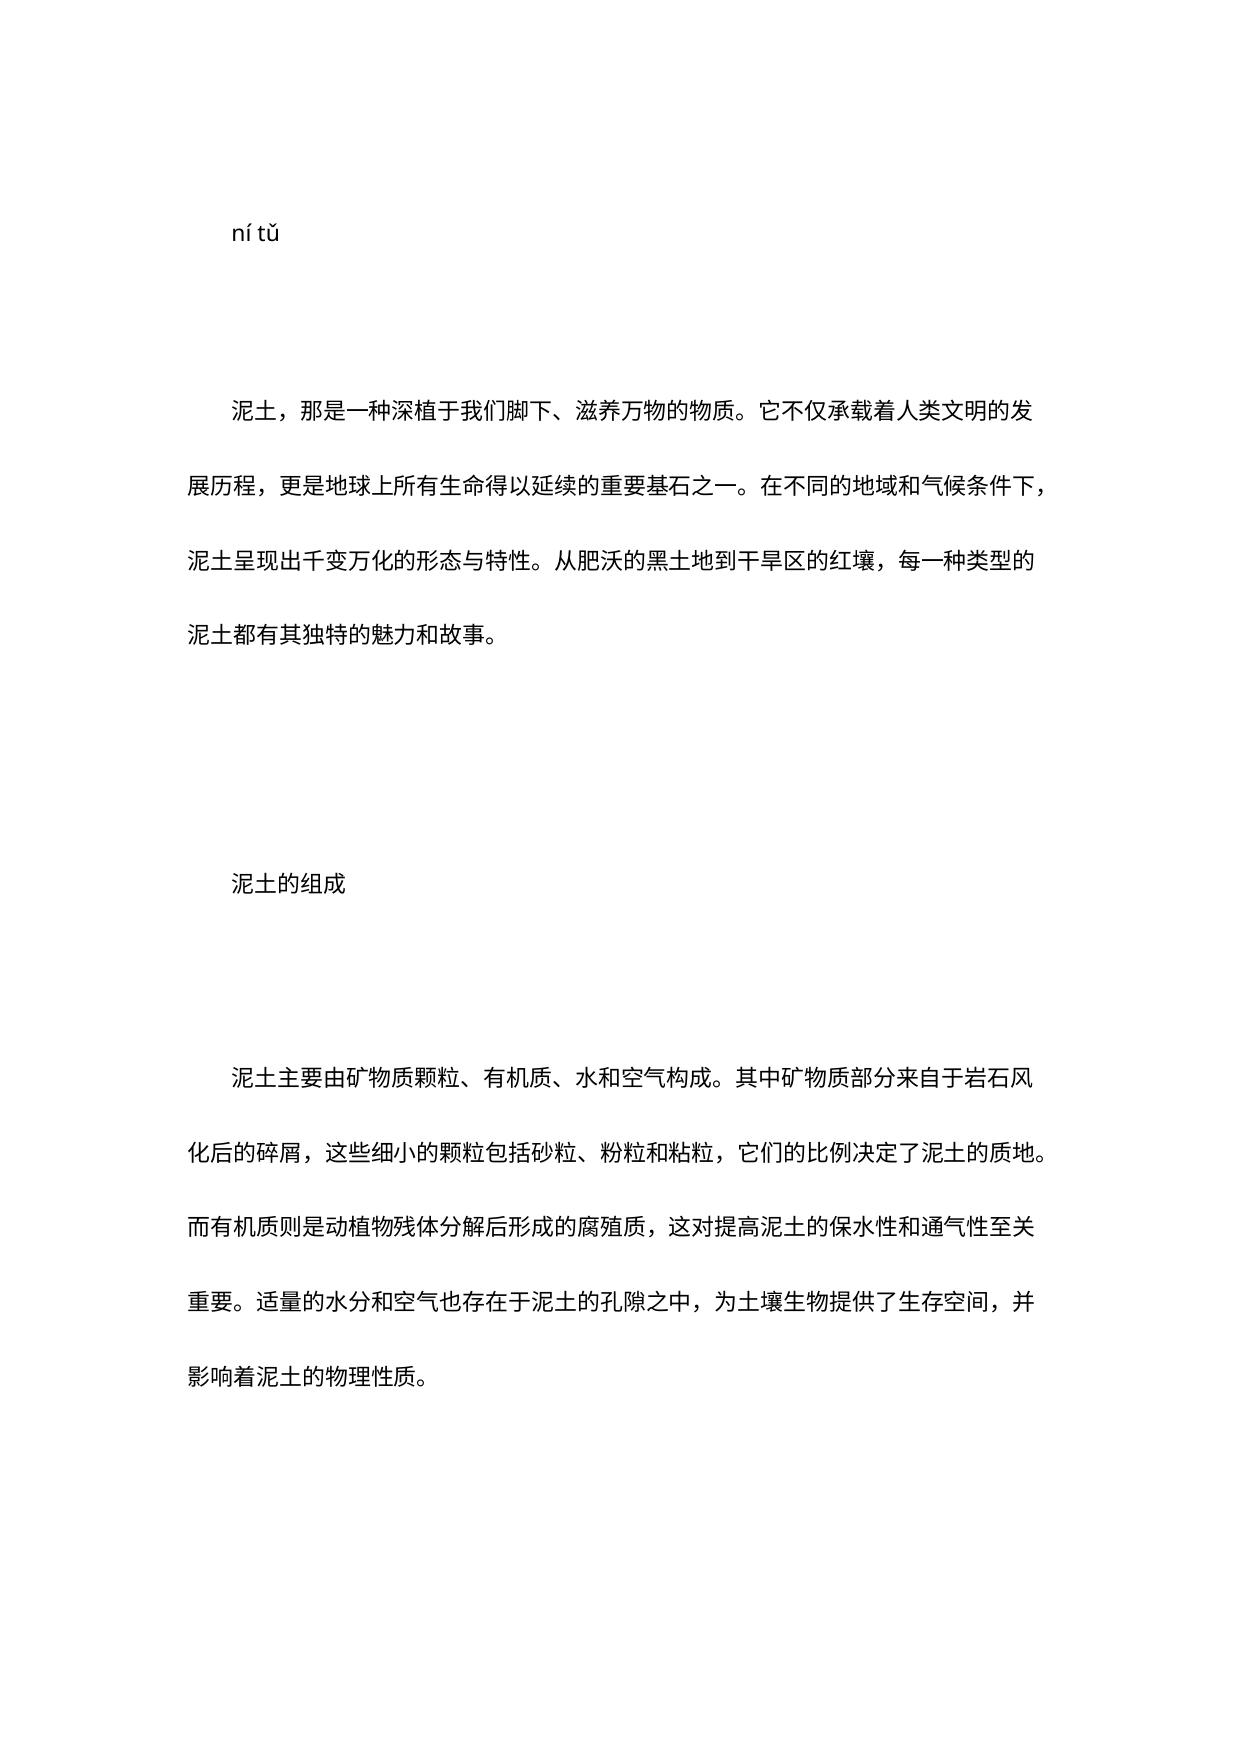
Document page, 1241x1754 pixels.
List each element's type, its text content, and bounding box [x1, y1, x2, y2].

text 泥土的组成 [187, 849, 1053, 914]
text 泥土主要由矿物质颗粒、有机质、水和空气构成。其中矿物质部分来自于岩石风化后的碎屑，这些细小的颗粒包括砂粒、粉粒和粘粒，它们的比例决定了泥土的质地。而有机质则是动植物残体分解后形成的腐殖质，这对提高泥土的保水性和通气性至关重要。适量的水分和空气也存在于泥土的孔隙之中，为土壤生物提供了生存空间，并影响着泥土的物理性质。 [187, 1044, 1053, 1408]
text 泥土，那是一种深植于我们脚下、滋养万物的物质。它不仅承载着人类文明的发展历程，更是地球上所有生命得以延续的重要基石之一。在不同的地域和气候条件下，泥土呈现出千变万化的形态与特性。从肥沃的黑土地到干旱区的红壤，每一种类型的泥土都有其独特的魅力和故事。 [187, 377, 1053, 666]
text ní tǔ [187, 216, 1053, 248]
